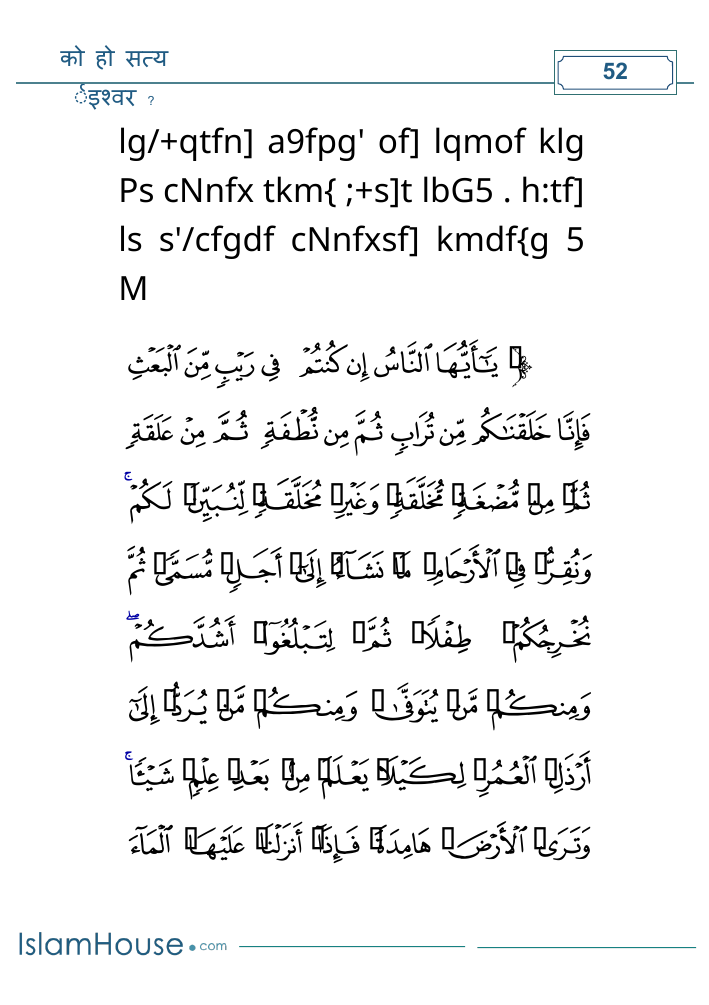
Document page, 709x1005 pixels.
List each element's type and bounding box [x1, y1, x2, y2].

picture [471, 929, 697, 962]
text [123, 331, 591, 876]
picture [12, 928, 466, 961]
text [118, 118, 586, 310]
